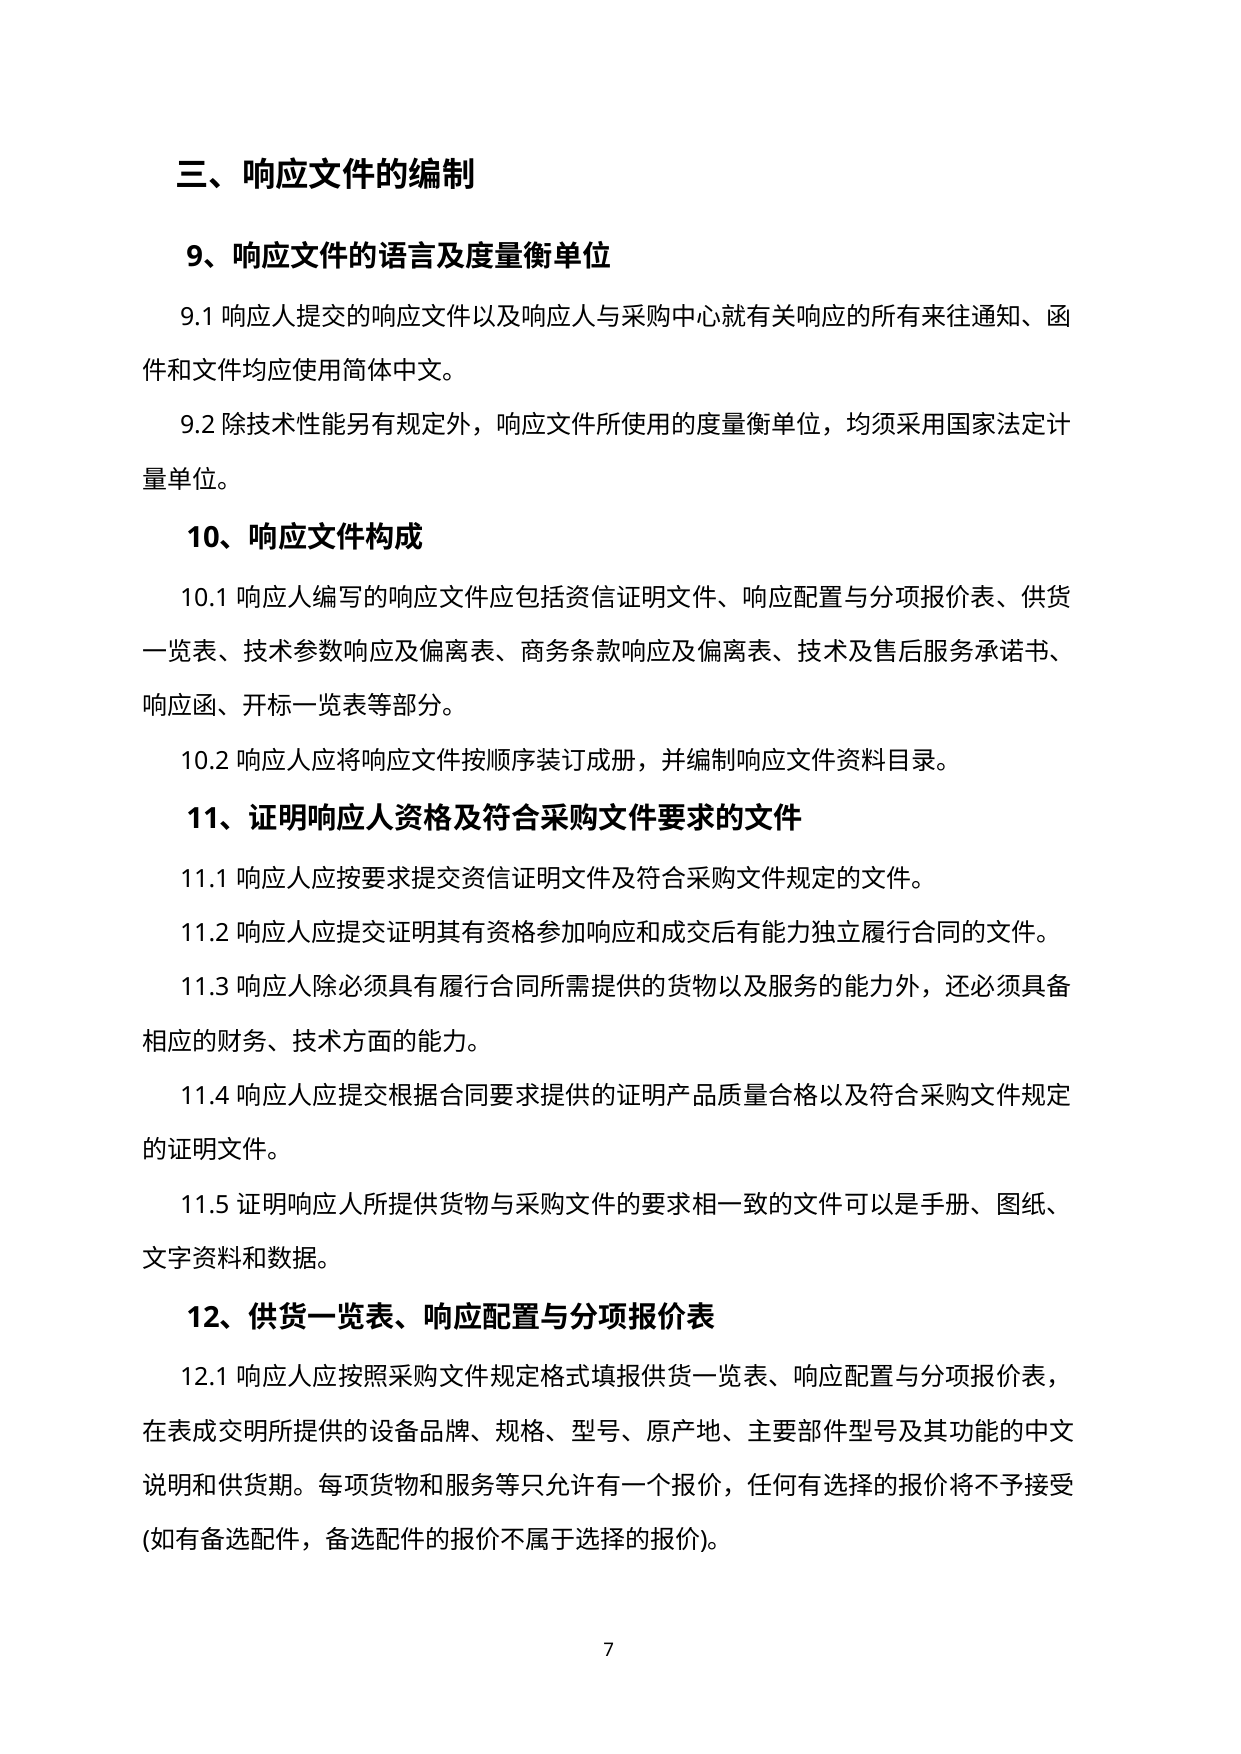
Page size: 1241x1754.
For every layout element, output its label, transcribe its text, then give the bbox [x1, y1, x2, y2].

text 11.1 响应人应按要求提交资信证明文件及符合采购文件规定的文件。 [142, 858, 1075, 894]
text 9.2 除技术性能另有规定外，响应文件所使用的度量衡单位，均须采用国家法定计量单位。 [142, 405, 1075, 495]
text 11.5 证明响应人所提供货物与采购文件的要求相一致的文件可以是手册、图纸、文字资料和数据。 [142, 1184, 1075, 1275]
text 9、响应文件的语言及度量衡单位 [142, 232, 1075, 275]
text 11.3 响应人除必须具有履行合同所需提供的货物以及服务的能力外，还必须具备相应的财务、技术方面的能力。 [142, 967, 1075, 1057]
text 12、供货一览表、响应配置与分项报价表 [142, 1293, 1075, 1336]
text 10.2 响应人应将响应文件按顺序装订成册，并编制响应文件资料目录。 [142, 740, 1075, 776]
text 12.1 响应人应按照采购文件规定格式填报供货一览表、响应配置与分项报价表，在表成交明所提供的设备品牌、规格、型号、原产地、主要部件型号及其功能的中文说明和供货期。每项货物和服务等只允许有一个报价，任何有选择的报价将不予接受(如有备选配件，备选配件的报价不属于选择的报价)。 [142, 1357, 1075, 1556]
text 11、证明响应人资格及符合采购文件要求的文件 [142, 794, 1075, 837]
text 9.1 响应人提交的响应文件以及响应人与采购中心就有关响应的所有来往通知、函件和文件均应使用简体中文。 [142, 296, 1075, 387]
text 10.1 响应人编写的响应文件应包括资信证明文件、响应配置与分项报价表、供货一览表、技术参数响应及偏离表、商务条款响应及偏离表、技术及售后服务承诺书、响应函、开标一览表等部分。 [142, 577, 1075, 722]
text 10、响应文件构成 [142, 513, 1075, 556]
text 三、响应文件的编制 [142, 148, 1075, 196]
text 11.4 响应人应提交根据合同要求提供的证明产品质量合格以及符合采购文件规定的证明文件。 [142, 1076, 1075, 1166]
text 11.2 响应人应提交证明其有资格参加响应和成交后有能力独立履行合同的文件。 [142, 912, 1075, 949]
